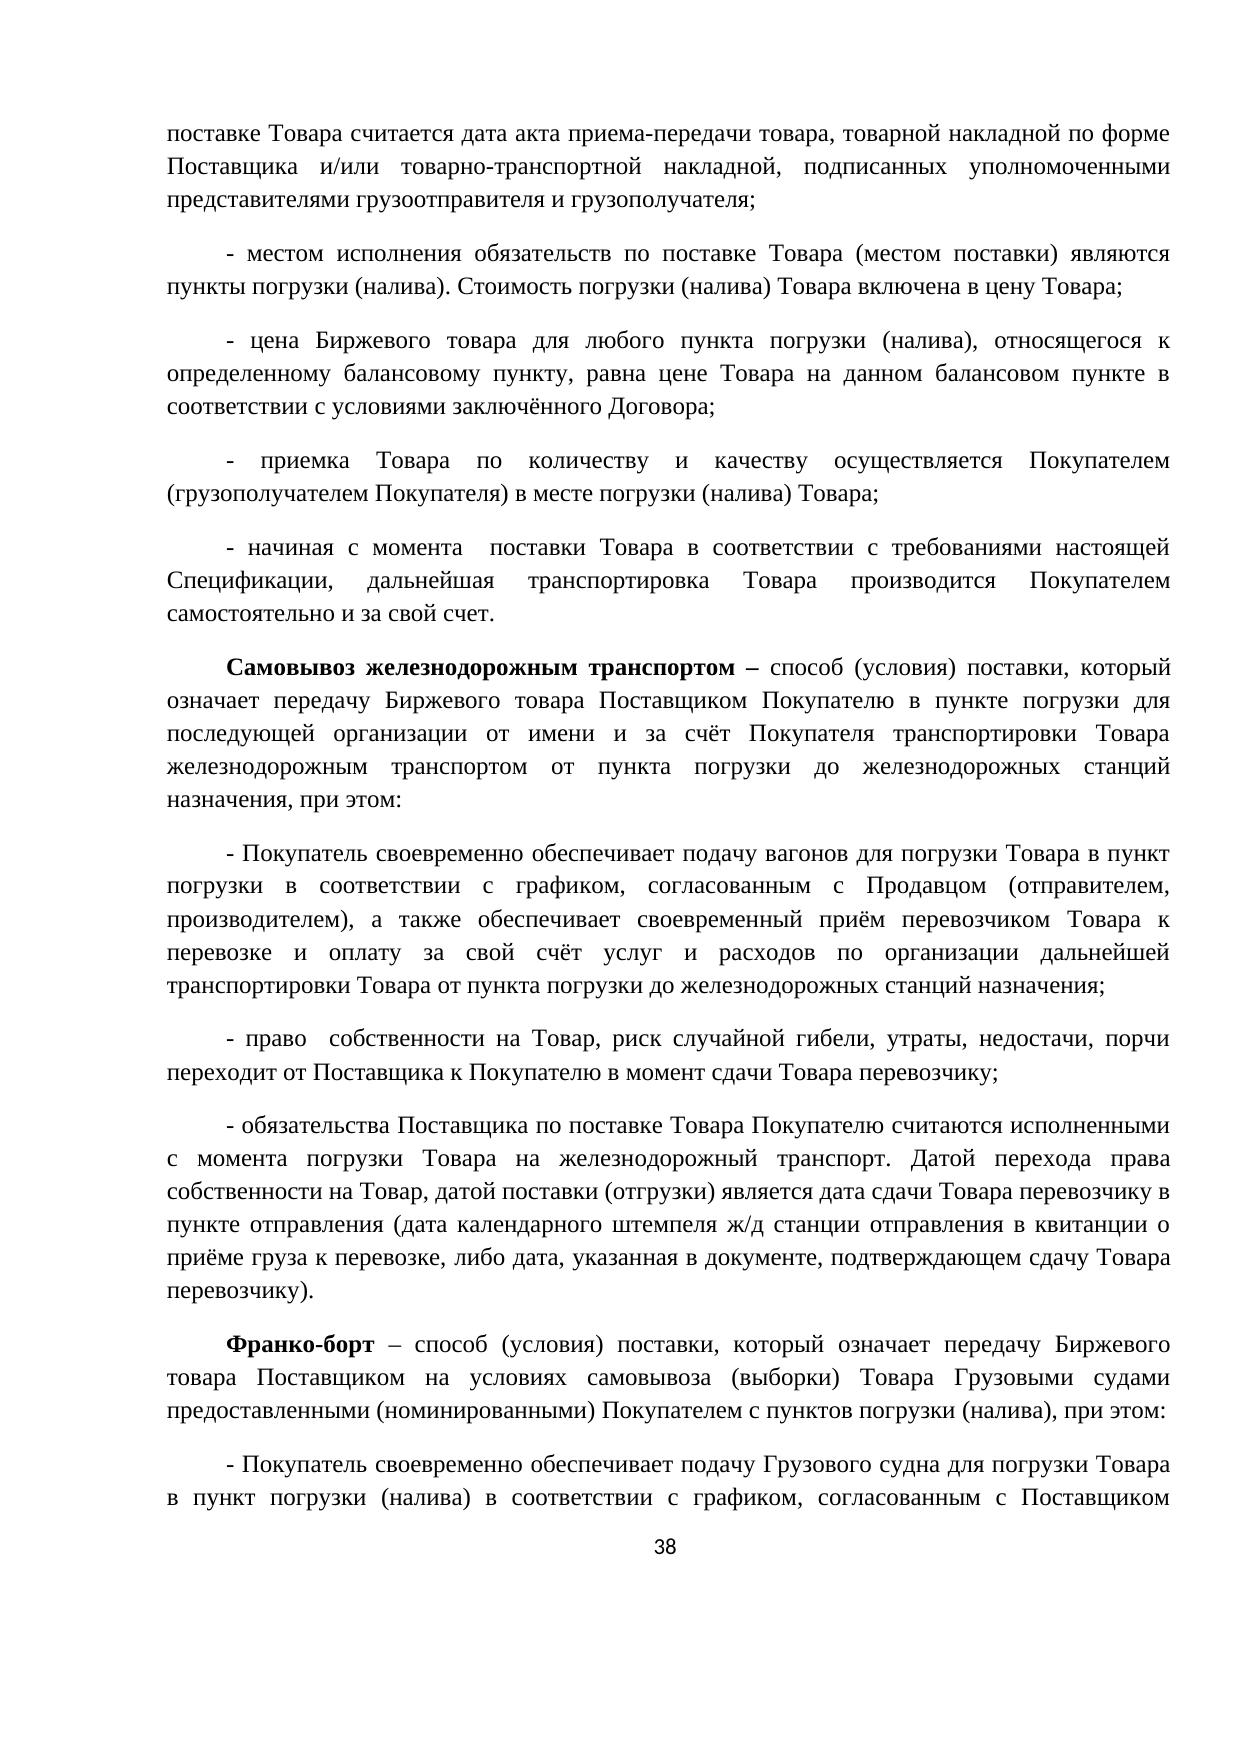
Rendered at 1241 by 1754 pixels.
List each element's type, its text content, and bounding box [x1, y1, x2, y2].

text - право собственности на Товар, риск случайной гибели, утраты, недостачи, порчи переходит от Поставщика к Покупателю в момент сдачи Товара перевозчику; [167, 1023, 1171, 1085]
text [167, 1449, 1171, 1511]
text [167, 118, 1171, 213]
text - местом исполнения обязательств по поставке Товара (местом поставки) являются пункты погрузки (налива). Стоимость погрузки (налива) Товара включена в цену Товара; [167, 238, 1171, 300]
text Самовывоз железнодорожным транспортом – способ (условия) поставки, который означает передачу Биржевого товара Поставщиком Покупателю в пункте погрузки для последующей организации от имени и за счёт Покупателя транспортировки Товара железнодорожным транспортом от пункта погрузки до железнодорожных станций назначения, при этом: [167, 652, 1171, 812]
text - Покупатель своевременно обеспечивает подачу вагонов для погрузки Товара в пункт погрузки в соответствии с графиком, согласованным с Продавцом (отправителем, производителем), а также обеспечивает своевременный приём перевозчиком Товара к перевозке и оплату за свой счёт услуг и расходов по организации дальнейшей транспортировки Товара от пункта погрузки до железнодорожных станций назначения; [167, 838, 1171, 998]
text Франко-борт – способ (условия) поставки, который означает передачу Биржевого товара Поставщиком на условиях самовывоза (выборки) Товара Грузовыми судами предоставленными (номинированными) Покупателем с пунктов погрузки (налива), при этом: [167, 1329, 1171, 1424]
text - цена Биржевого товара для любого пункта погрузки (налива), относящегося к определенному балансовому пункту, равна цене Товара на данном балансовом пункте в соответствии с условиями заключённого Договора; [167, 325, 1171, 420]
text - начиная с момента поставки Товара в соответствии с требованиями настоящей Спецификации, дальнейшая транспортировка Товара производится Покупателем самостоятельно и за свой счет. [167, 532, 1171, 627]
text - приемка Товара по количеству и качеству осуществляется Покупателем (грузополучателем Покупателя) в месте погрузки (налива) Товара; [167, 445, 1171, 507]
text - обязательства Поставщика по поставке Товара Покупателю считаются исполненными с момента погрузки Товара на железнодорожный транспорт. Датой перехода права собственности на Товар, датой поставки (отгрузки) является дата сдачи Товара перевозчику в пункте отправления (дата календарного штемпеля ж/д станции отправления в квитанции о приёме груза к перевозке, либо дата, указанная в документе, подтверждающем сдачу Товара перевозчику). [167, 1110, 1171, 1304]
